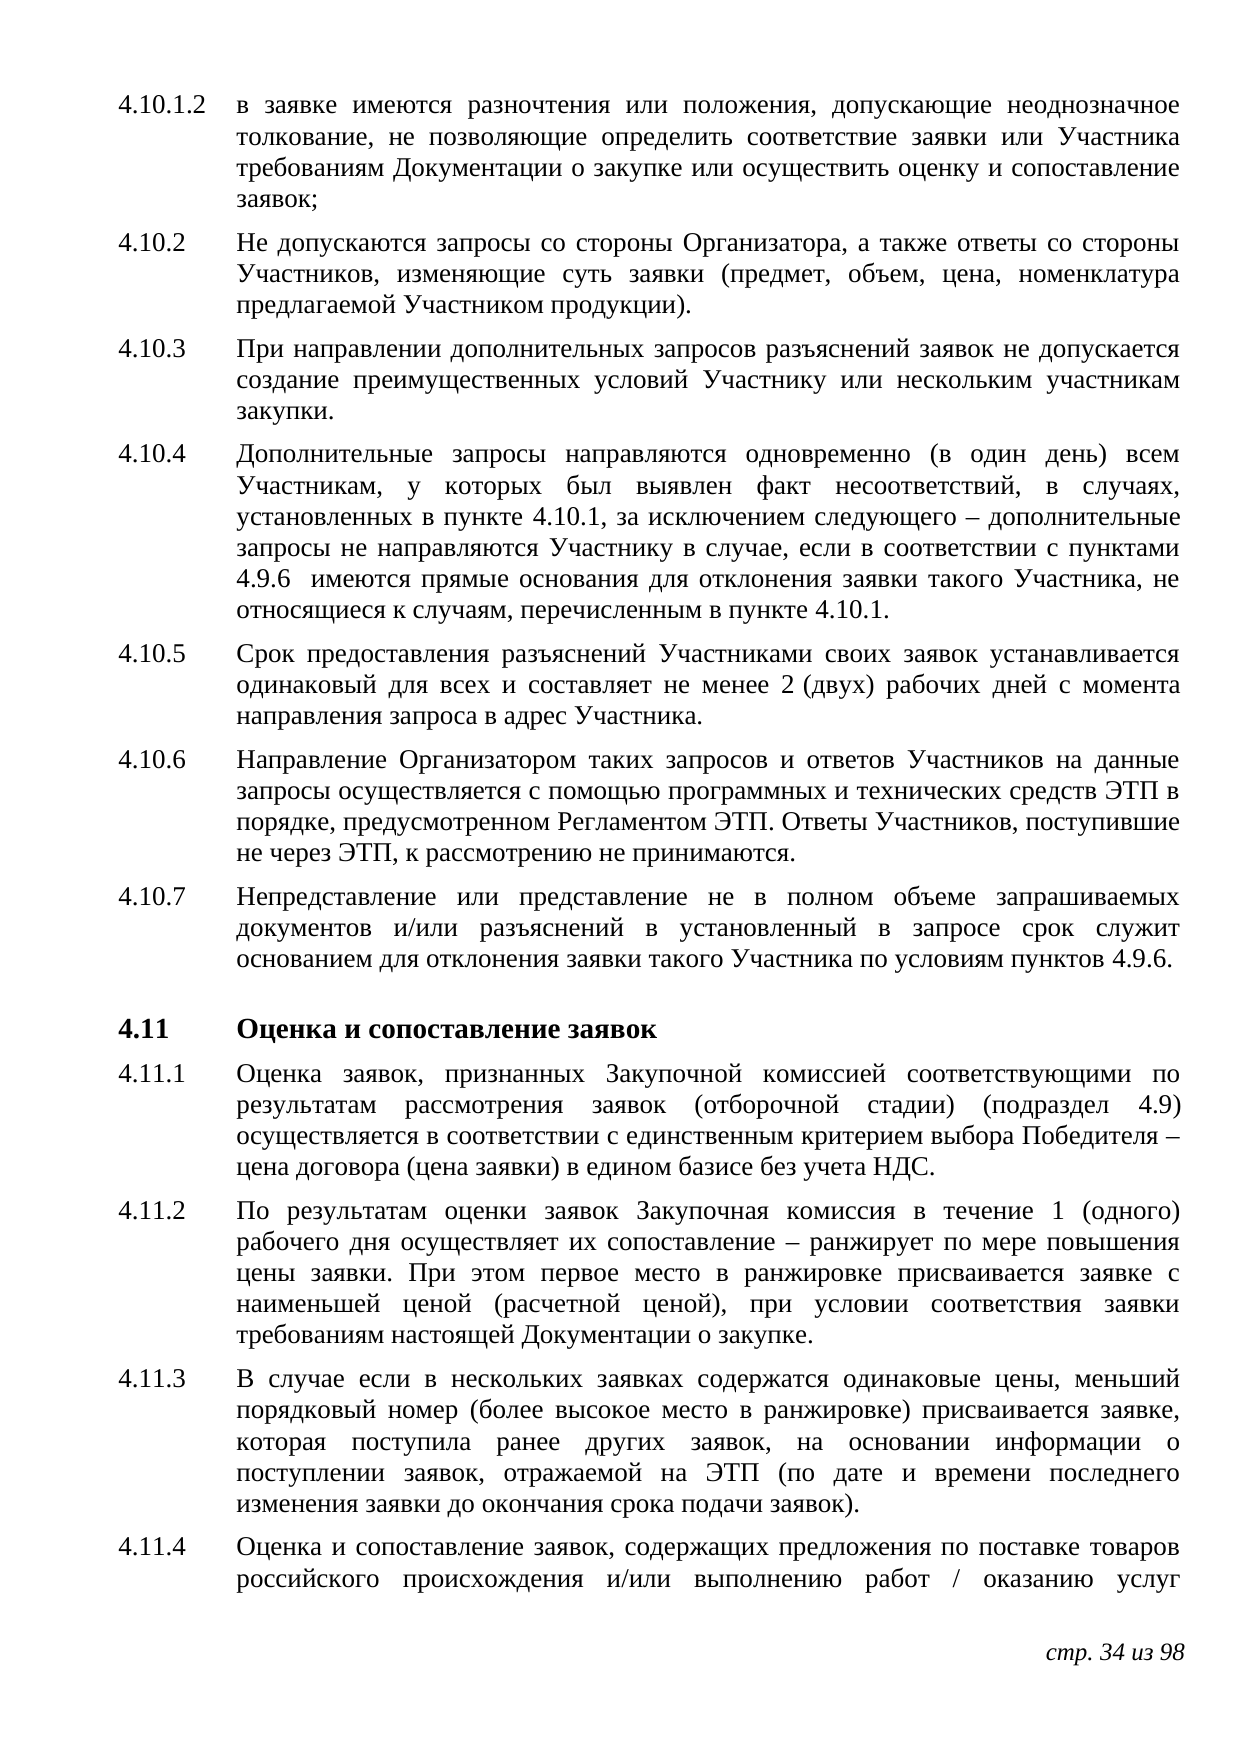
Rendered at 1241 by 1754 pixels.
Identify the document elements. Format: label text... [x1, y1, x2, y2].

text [118, 1531, 1181, 1593]
text Срок предоставления разъяснений Участниками своих заявок устанавливается одинаковый для всех и составляет не менее 2 (двух) рабочих дней с момента направления запроса в адрес Участника. [118, 637, 1181, 730]
text Дополнительные запросы направляются одновременно (в один день) всем Участникам, у которых был выявлен факт несоответствий, в случаях, установленных в пункте 4.10.1, за исключением следующего – дополнительные запросы не направляются Участнику в случае, если в соответствии с пунктами 4.9.6 имеются прямые основания для отклонения заявки такого Участника, не относящиеся к случаям, перечисленным в пункте 4.10.1. [118, 438, 1181, 624]
text При направлении дополнительных запросов разъяснений заявок не допускается создание преимущественных условий Участнику или нескольким участникам закупки. [118, 332, 1181, 425]
text Оценка заявок, признанных Закупочной комиссией соответствующими по результатам рассмотрения заявок (отборочной стадии) (подраздел 4.9) осуществляется в соответствии с единственным критерием выбора Победителя – цена договора (цена заявки) в едином базисе без учета НДС. [118, 1057, 1181, 1182]
text В случае если в нескольких заявках содержатся одинаковые цены, меньший порядковый номер (более высокое место в ранжировке) присваивается заявке, которая поступила ранее других заявок, на основании информации о поступлении заявок, отражаемой на ЭТП (по дате и времени последнего изменения заявки до окончания срока подачи заявок). [118, 1362, 1181, 1518]
subtitle Оценка и сопоставление заявок [118, 1011, 1181, 1044]
text Не допускаются запросы со стороны Организатора, а также ответы со стороны Участников, изменяющие суть заявки (предмет, объем, цена, номенклатура предлагаемой Участником продукции). [118, 226, 1181, 319]
text По результатам оценки заявок Закупочная комиссия в течение 1 (одного) рабочего дня осуществляет их сопоставление – ранжирует по мере повышения цены заявки. При этом первое место в ранжировке присваивается заявке с наименьшей ценой (расчетной ценой), при условии соответствия заявки требованиям настоящей Документации о закупке. [118, 1194, 1181, 1350]
list в заявке имеются разночтения или положения, допускающие неоднозначное толкование, не позволяющие определить соответствие заявки или Участника требованиям Документации о закупке или осуществить оценку и сопоставление заявок; [118, 89, 1181, 213]
text Непредставление или представление не в полном объеме запрашиваемых документов и/или разъяснений в установленный в запросе срок служит основанием для отклонения заявки такого Участника по условиям пунктов 4.9.6. [118, 880, 1181, 973]
text Направление Организатором таких запросов и ответов Участников на данные запросы осуществляется с помощью программных и технических средств ЭТП в порядке, предусмотренном Регламентом ЭТП. Ответы Участников, поступившие не через ЭТП, к рассмотрению не принимаются. [118, 743, 1181, 867]
